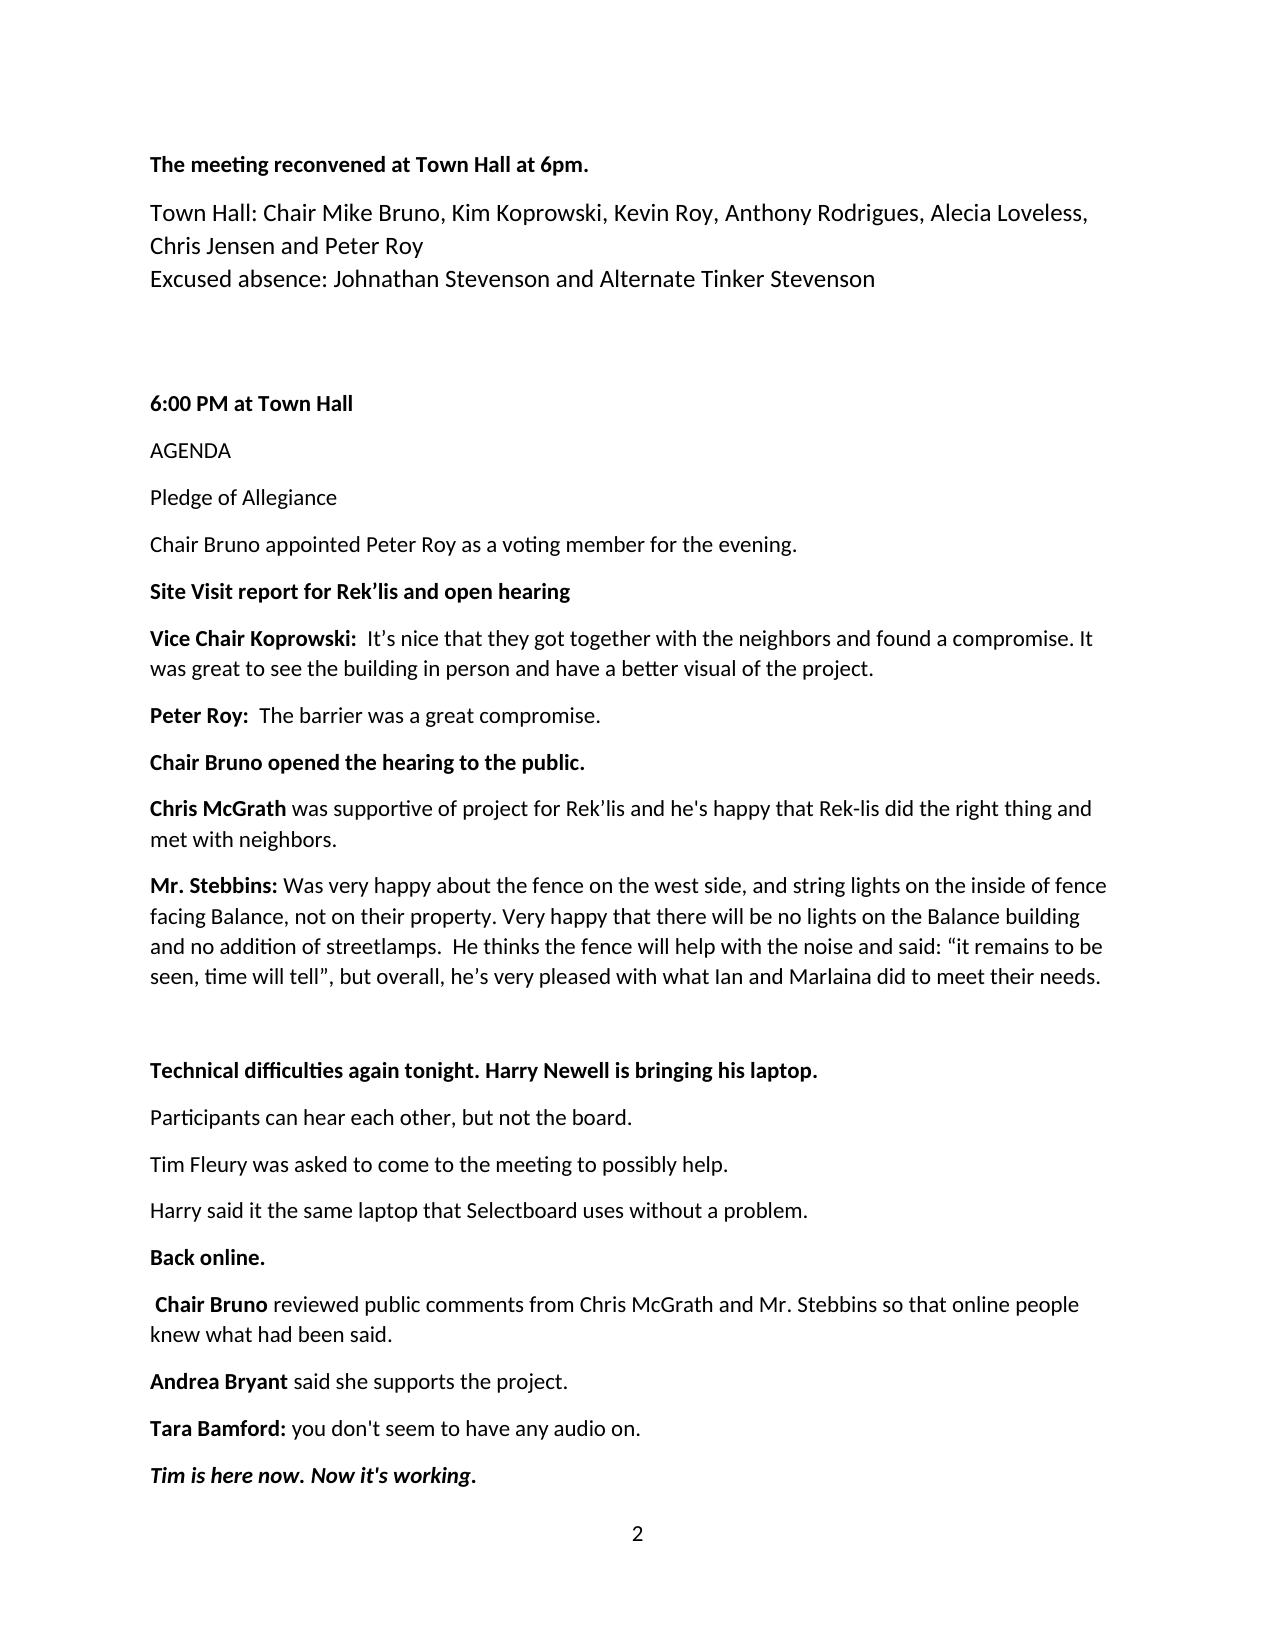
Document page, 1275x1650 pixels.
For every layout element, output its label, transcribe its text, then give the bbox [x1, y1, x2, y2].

text Peter Roy: The barrier was a great compromise. [150, 701, 1125, 729]
text The meeting reconvened at Town Hall at 6pm. [150, 150, 1125, 178]
text Mr. Stebbins: Was very happy about the fence on the west side, and string lights on the inside of fence facing Balance, not on their property. Very happy that there will be no lights on the Balance building and no addition of streetlamps. He thinks the fence will help with the noise and said: “it remains to be seen, time will tell”, but overall, he’s very pleased with what Ian and Marlaina did to meet their needs. [150, 872, 1125, 990]
text Excused absence: Johnathan Stevenson and Alternate Tinker Stevenson [150, 263, 1125, 293]
text 6:00 PM at Town Hall [150, 389, 1125, 417]
text Town Hall: Chair Mike Bruno, Kim Koprowski, Kevin Roy, Anthony Rodrigues, Alecia Loveless, Chris Jensen and Peter Roy [150, 197, 1125, 260]
text Chris McGrath was supportive of project for Rek’lis and he's happy that Rek-lis did the right thing and met with neighbors. [150, 794, 1125, 853]
text Technical difficulties again tonight. Harry Newell is bringing his laptop. [150, 1056, 1125, 1084]
text Participants can hear each other, but not the board. [150, 1103, 1125, 1131]
text Vice Chair Koprowski: It’s nice that they got together with the neighbors and found a compromise. It was great to see the building in person and have a better visual of the project. [150, 624, 1125, 682]
text Back online. [150, 1243, 1125, 1272]
text Pledge of Allegiance [150, 483, 1125, 511]
text Andrea Bryant said she supports the project. [150, 1367, 1125, 1396]
text Chair Bruno appointed Peter Roy as a voting member for the evening. [150, 530, 1125, 558]
text Harry said it the same laptop that Selectboard uses without a problem. [150, 1197, 1125, 1225]
text Tim Fleury was asked to come to the meeting to possibly help. [150, 1150, 1125, 1178]
text Tara Bamford: you don't seem to have any audio on. [150, 1414, 1125, 1442]
text Chair Bruno reviewed public comments from Chris McGrath and Mr. Stebbins so that online people knew what had been said. [150, 1290, 1125, 1349]
text Site Visit report for Rek’lis and open hearing [150, 577, 1125, 605]
text Tim is here now. Now it's working. [150, 1461, 1125, 1489]
text AGENDA [150, 436, 1125, 464]
text Chair Bruno opened the hearing to the public. [150, 748, 1125, 776]
